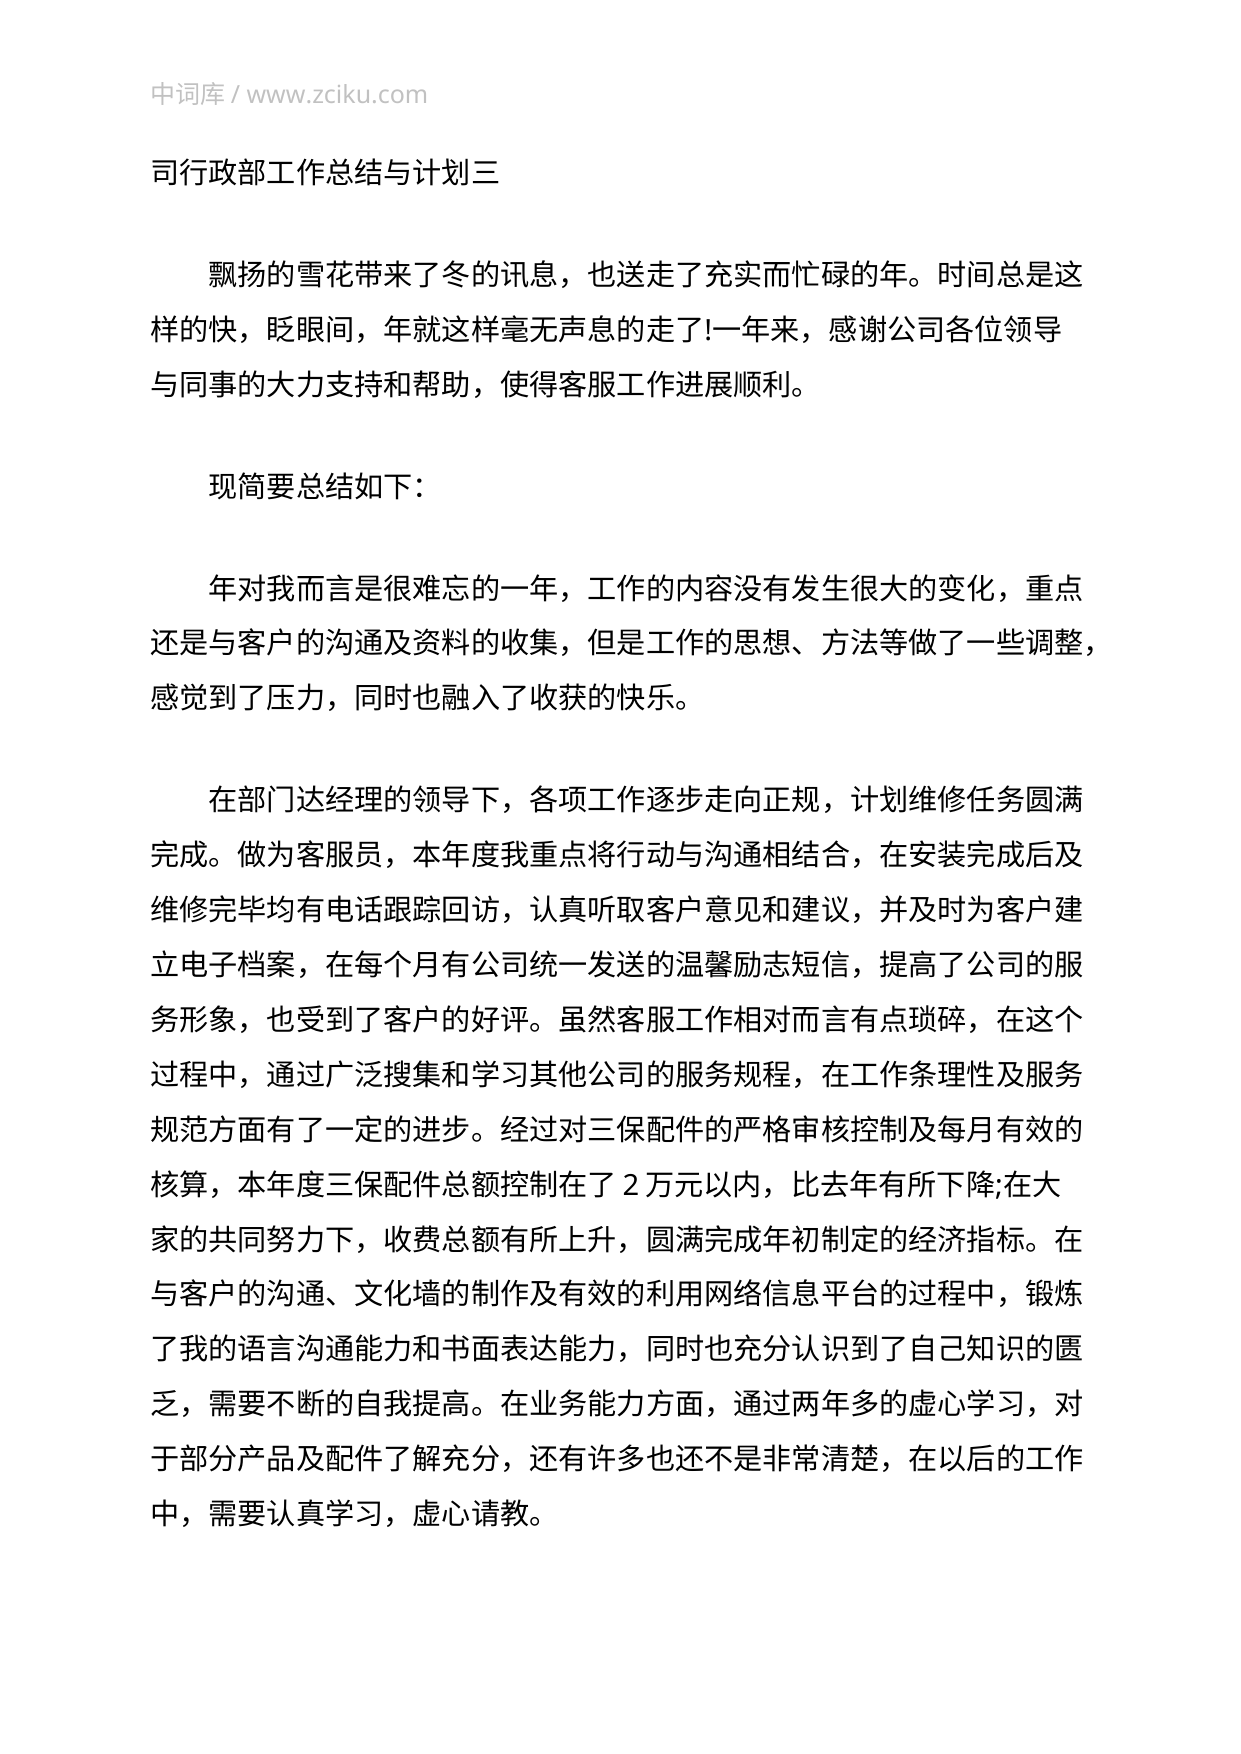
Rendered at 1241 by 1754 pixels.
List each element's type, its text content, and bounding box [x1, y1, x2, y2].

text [150, 150, 1090, 192]
text 飘扬的雪花带来了冬的讯息，也送走了充实而忙碌的年。时间总是这样的快，眨眼间，年就这样毫无声息的走了!一年来，感谢公司各位领导与同事的大力支持和帮助，使得客服工作进展顺利。 [150, 252, 1090, 404]
text 年对我而言是很难忘的一年，工作的内容没有发生很大的变化，重点还是与客户的沟通及资料的收集，但是工作的思想、方法等做了一些调整，感觉到了压力，同时也融入了收获的快乐。 [150, 565, 1090, 717]
text 现简要总结如下： [150, 463, 1090, 506]
text 在部门达经理的领导下，各项工作逐步走向正规，计划维修任务圆满完成。做为客服员，本年度我重点将行动与沟通相结合，在安装完成后及维修完毕均有电话跟踪回访，认真听取客户意见和建议，并及时为客户建立电子档案，在每个月有公司统一发送的温馨励志短信，提高了公司的服务形象，也受到了客户的好评。虽然客服工作相对而言有点琐碎，在这个过程中，通过广泛搜集和学习其他公司的服务规程，在工作条理性及服务规范方面有了一定的进步。经过对三保配件的严格审核控制及每月有效的核算，本年度三保配件总额控制在了2万元以内，比去年有所下降;在大家的共同努力下，收费总额有所上升，圆满完成年初制定的经济指标。在与客户的沟通、文化墙的制作及有效的利用网络信息平台的过程中，锻炼了我的语言沟通能力和书面表达能力，同时也充分认识到了自己知识的匮乏，需要不断的自我提高。在业务能力方面，通过两年多的虚心学习，对于部分产品及配件了解充分，还有许多也还不是非常清楚，在以后的工作中，需要认真学习，虚心请教。 [150, 777, 1090, 1533]
